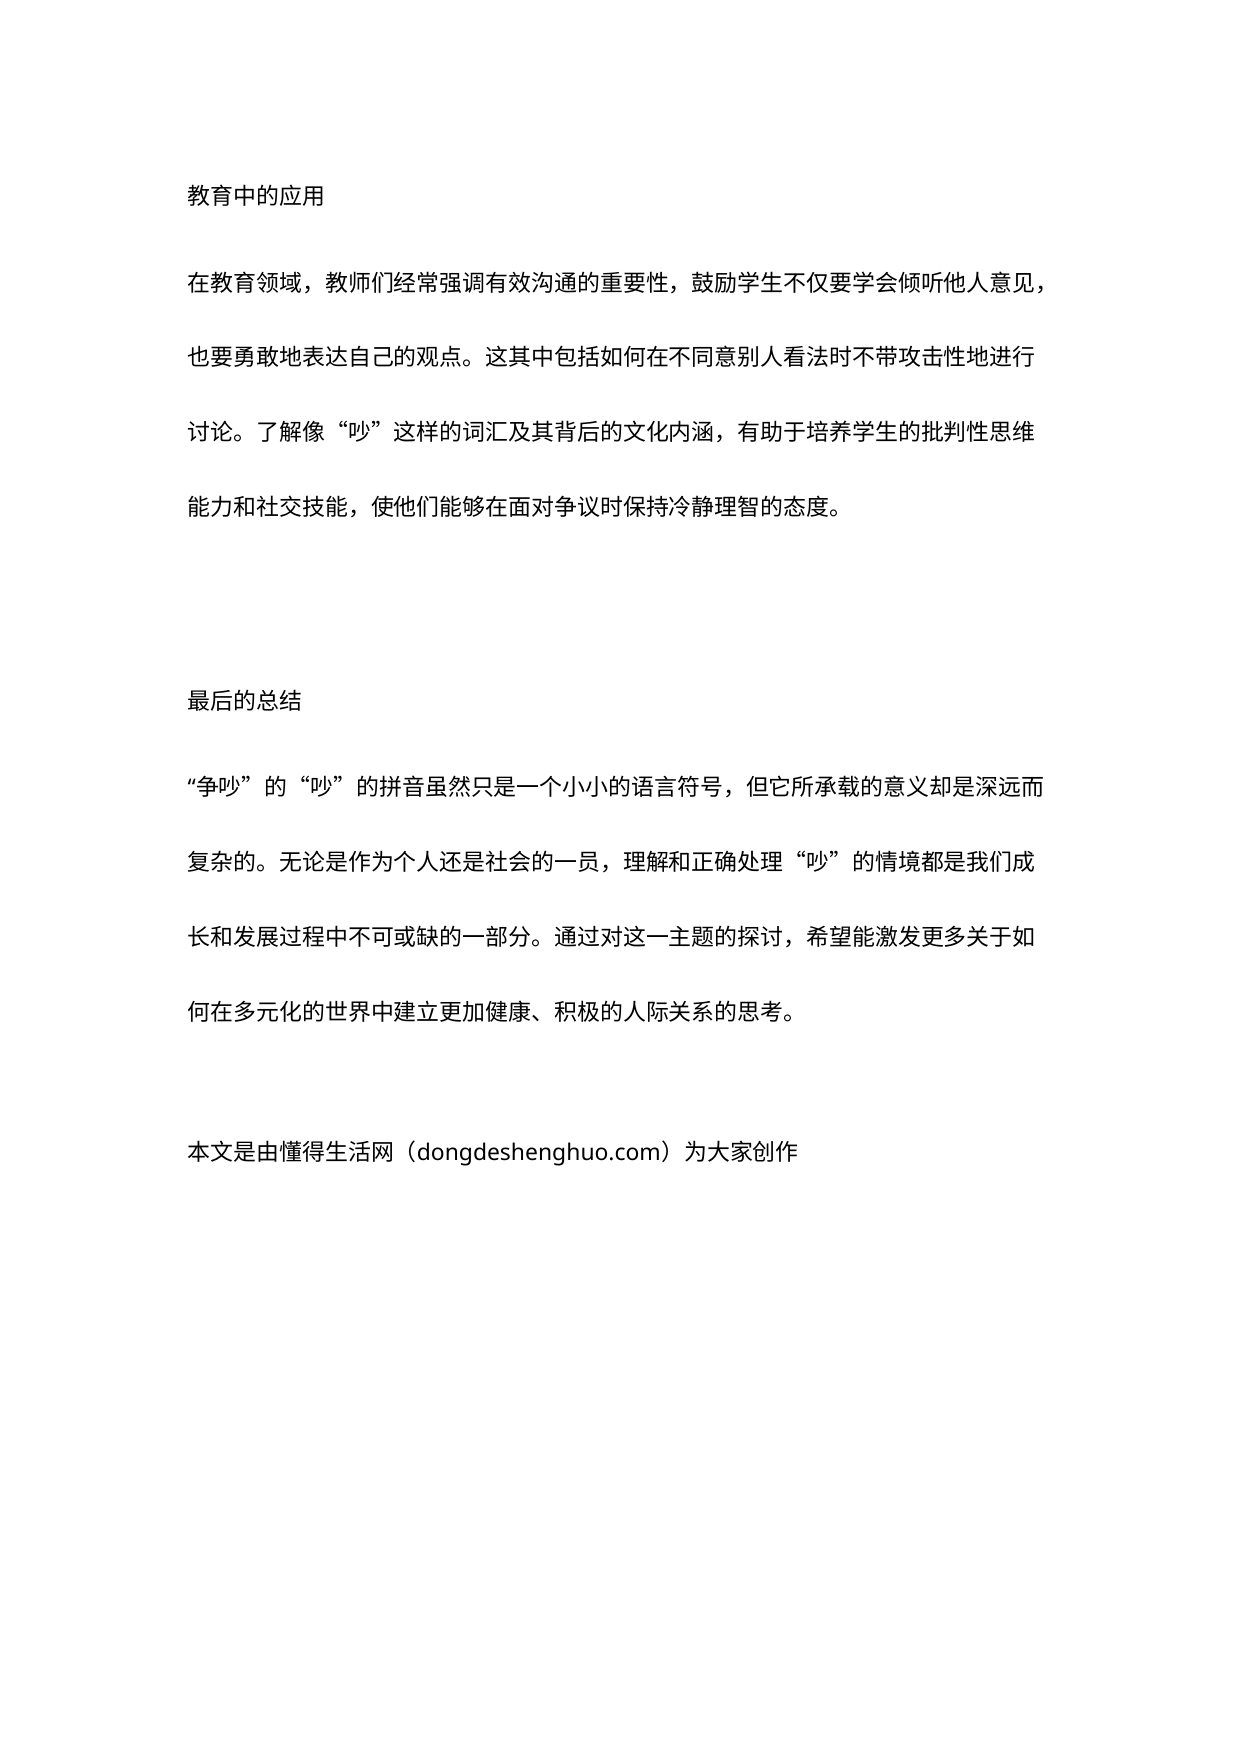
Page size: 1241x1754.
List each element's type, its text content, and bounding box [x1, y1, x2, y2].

text 本文是由懂得生活网（dongdeshenghuo.com）为大家创作 [187, 1118, 1053, 1183]
text 最后的总结 [187, 667, 1053, 732]
text “争吵”的“吵”的拼音虽然只是一个小小的语言符号，但它所承载的意义却是深远而复杂的。无论是作为个人还是社会的一员，理解和正确处理“吵”的情境都是我们成长和发展过程中不可或缺的一部分。通过对这一主题的探讨，希望能激发更多关于如何在多元化的世界中建立更加健康、积极的人际关系的思考。 [187, 753, 1053, 1042]
text 教育中的应用 [187, 162, 1053, 227]
text 在教育领域，教师们经常强调有效沟通的重要性，鼓励学生不仅要学会倾听他人意见，也要勇敢地表达自己的观点。这其中包括如何在不同意别人看法时不带攻击性地进行讨论。了解像“吵”这样的词汇及其背后的文化内涵，有助于培养学生的批判性思维能力和社交技能，使他们能够在面对争议时保持冷静理智的态度。 [187, 248, 1053, 538]
